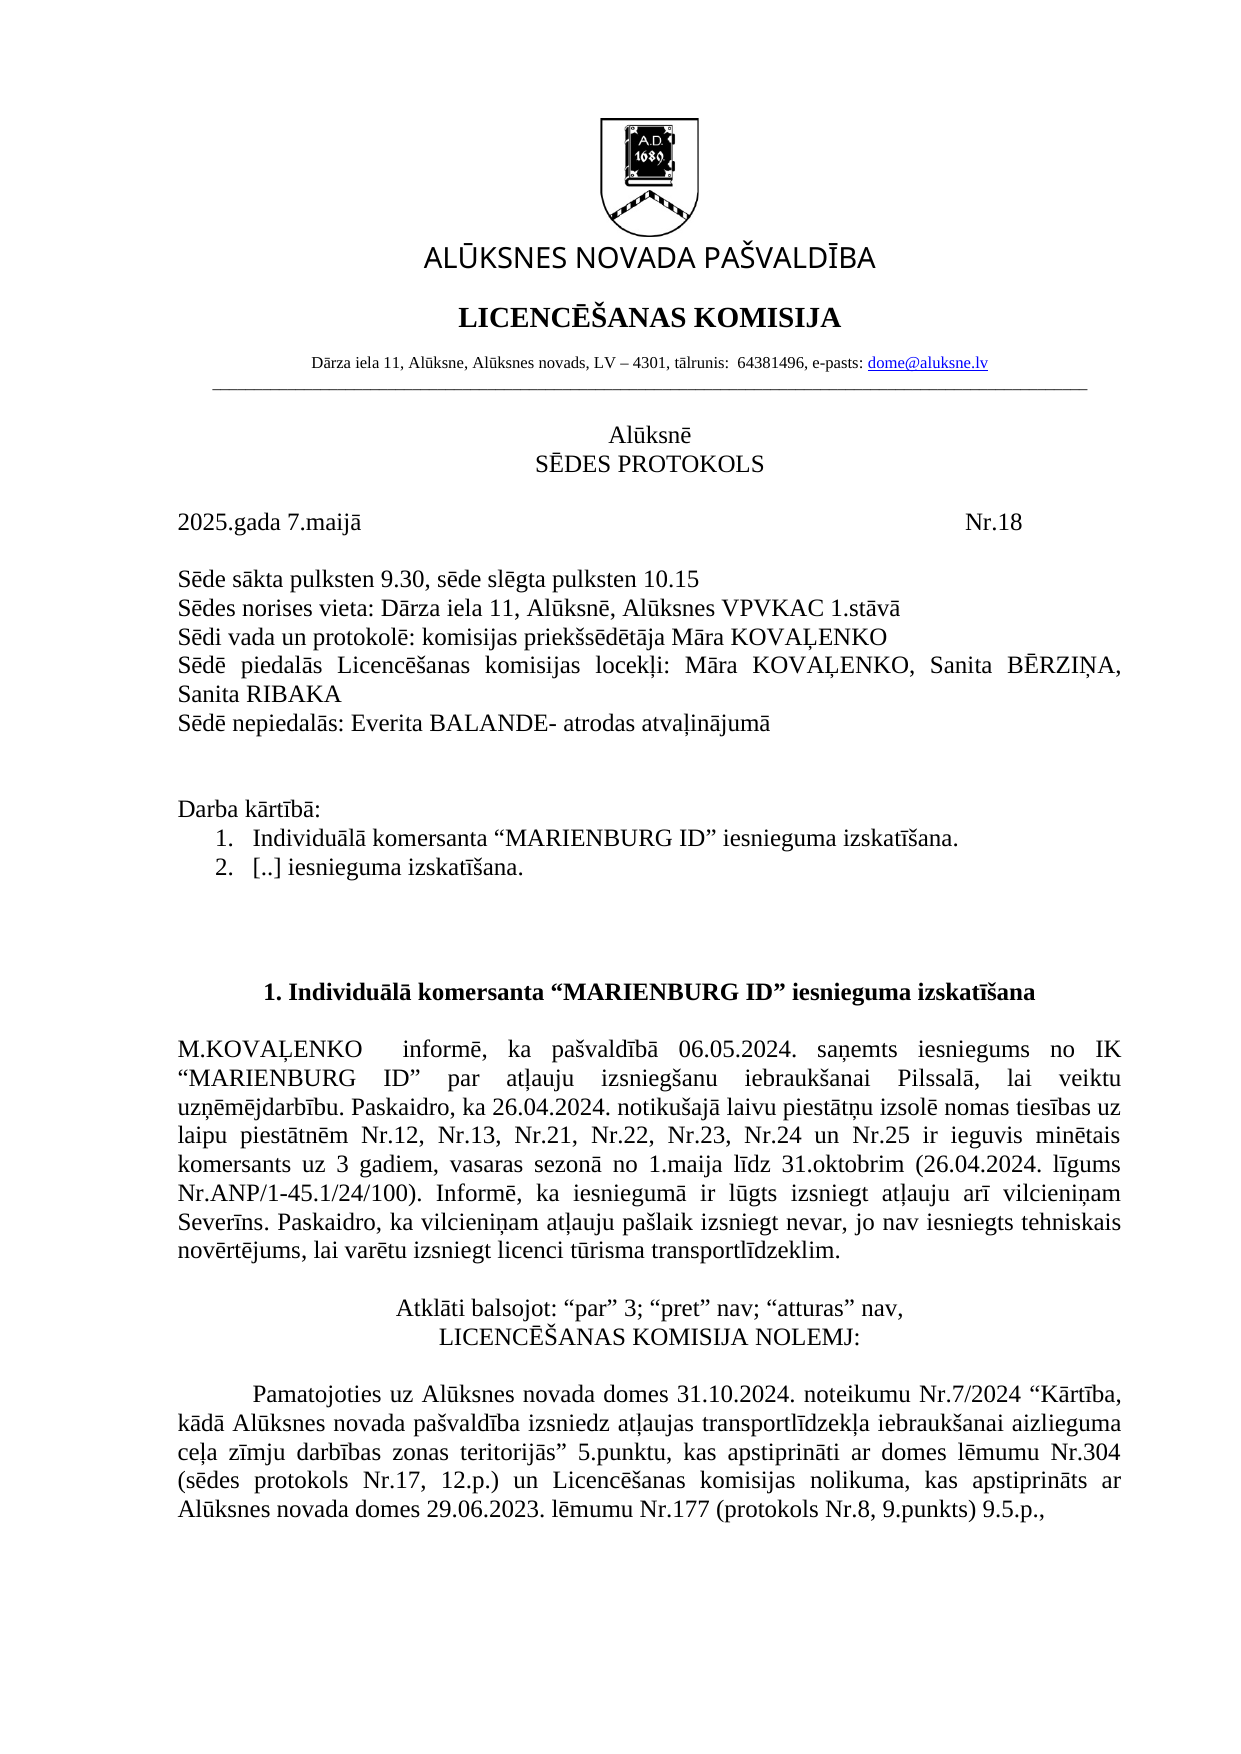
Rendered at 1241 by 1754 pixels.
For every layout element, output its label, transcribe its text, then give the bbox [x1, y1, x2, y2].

text 2025.gada 7.maijā Nr.18 [177, 507, 1122, 535]
text LICENCĒŠANAS KOMISIJA NOLEMJ: [177, 1322, 1122, 1350]
text Sēdē piedalās Licencēšanas komisijas locekļi: Māra KOVAĻENKO, Sanita BĒRZIŅA, Sanita RIBAKA [177, 650, 1122, 708]
text ALŪKSNES NOVADA PAŠVALDĪBA [177, 237, 1122, 277]
text Sēdi vada un protokolē: komisijas priekšsēdētāja Māra KOVAĻENKO [177, 622, 1122, 650]
text Sēdes norises vieta: Dārza iela 11, Alūksnē, Alūksnes VPVKAC 1.stāvā [177, 593, 1122, 622]
picture [600, 118, 699, 237]
text _________________________________________________________________________________________________________ [177, 372, 1122, 392]
text Dārza iela 11, Alūksne, Alūksnes novads, LV – 4301, tālrunis: 64381496, e-pasts: dome@aluksne.lv [177, 353, 1122, 372]
list Individuālā komersanta “MARIENBURG ID” iesnieguma izskatīšana. [215, 823, 1122, 852]
text Alūksnē [177, 420, 1122, 449]
text LICENCĒŠANAS KOMISIJA [177, 301, 1122, 334]
text M.KOVAĻENKO informē, ka pašvaldībā 06.05.2024. saņemts iesniegums no IK “MARIENBURG ID” par atļauju izsniegšanu iebraukšanai Pilssalā, lai veiktu uzņēmējdarbību. Paskaidro, ka 26.04.2024. notikušajā laivu piestātņu izsolē nomas tiesības uz laipu piestātnēm Nr.12, Nr.13, Nr.21, Nr.22, Nr.23, Nr.24 un Nr.25 ir ieguvis minētais komersants uz 3 gadiem, vasaras sezonā no 1.maija līdz 31.oktobrim (26.04.2024. līgums Nr.ANP/1-45.1/24/100). Informē, ka iesniegumā ir lūgts izsniegt atļauju arī vilcieniņam Severīns. Paskaidro, ka vilcieniņam atļauju pašlaik izsniegt nevar, jo nav iesniegts tehniskais novērtējums, lai varētu izsniegt licenci tūrisma transportlīdzeklim. [177, 1034, 1122, 1264]
text Sēde sākta pulksten 9.30, sēde slēgta pulksten 10.15 [177, 564, 1122, 593]
text 1. Individuālā komersanta “MARIENBURG ID” iesnieguma izskatīšana [177, 977, 1122, 1005]
text Sēdē nepiedalās: Everita BALANDE- atrodas atvaļinājumā [177, 708, 1122, 737]
text SĒDES PROTOKOLS [177, 449, 1122, 478]
list [..] iesnieguma izskatīšana. [215, 852, 1122, 880]
text Pamatojoties uz Alūksnes novada domes 31.10.2024. noteikumu Nr.7/2024 “Kārtība, kādā Alūksnes novada pašvaldība izsniedz atļaujas transportlīdzekļa iebraukšanai aizlieguma ceļa zīmju darbības zonas teritorijās” 5.punktu, kas apstiprināti ar domes lēmumu Nr.304 (sēdes protokols Nr.17, 12.p.) un Licencēšanas komisijas nolikuma, kas apstiprināts ar Alūksnes novada domes 29.06.2023. lēmumu Nr.177 (protokols Nr.8, 9.punkts) 9.5.p., [177, 1379, 1122, 1523]
text Atklāti balsojot: “par” 3; “pret” nav; “atturas” nav, [177, 1293, 1122, 1322]
text Darba kārtībā: [177, 794, 1122, 823]
